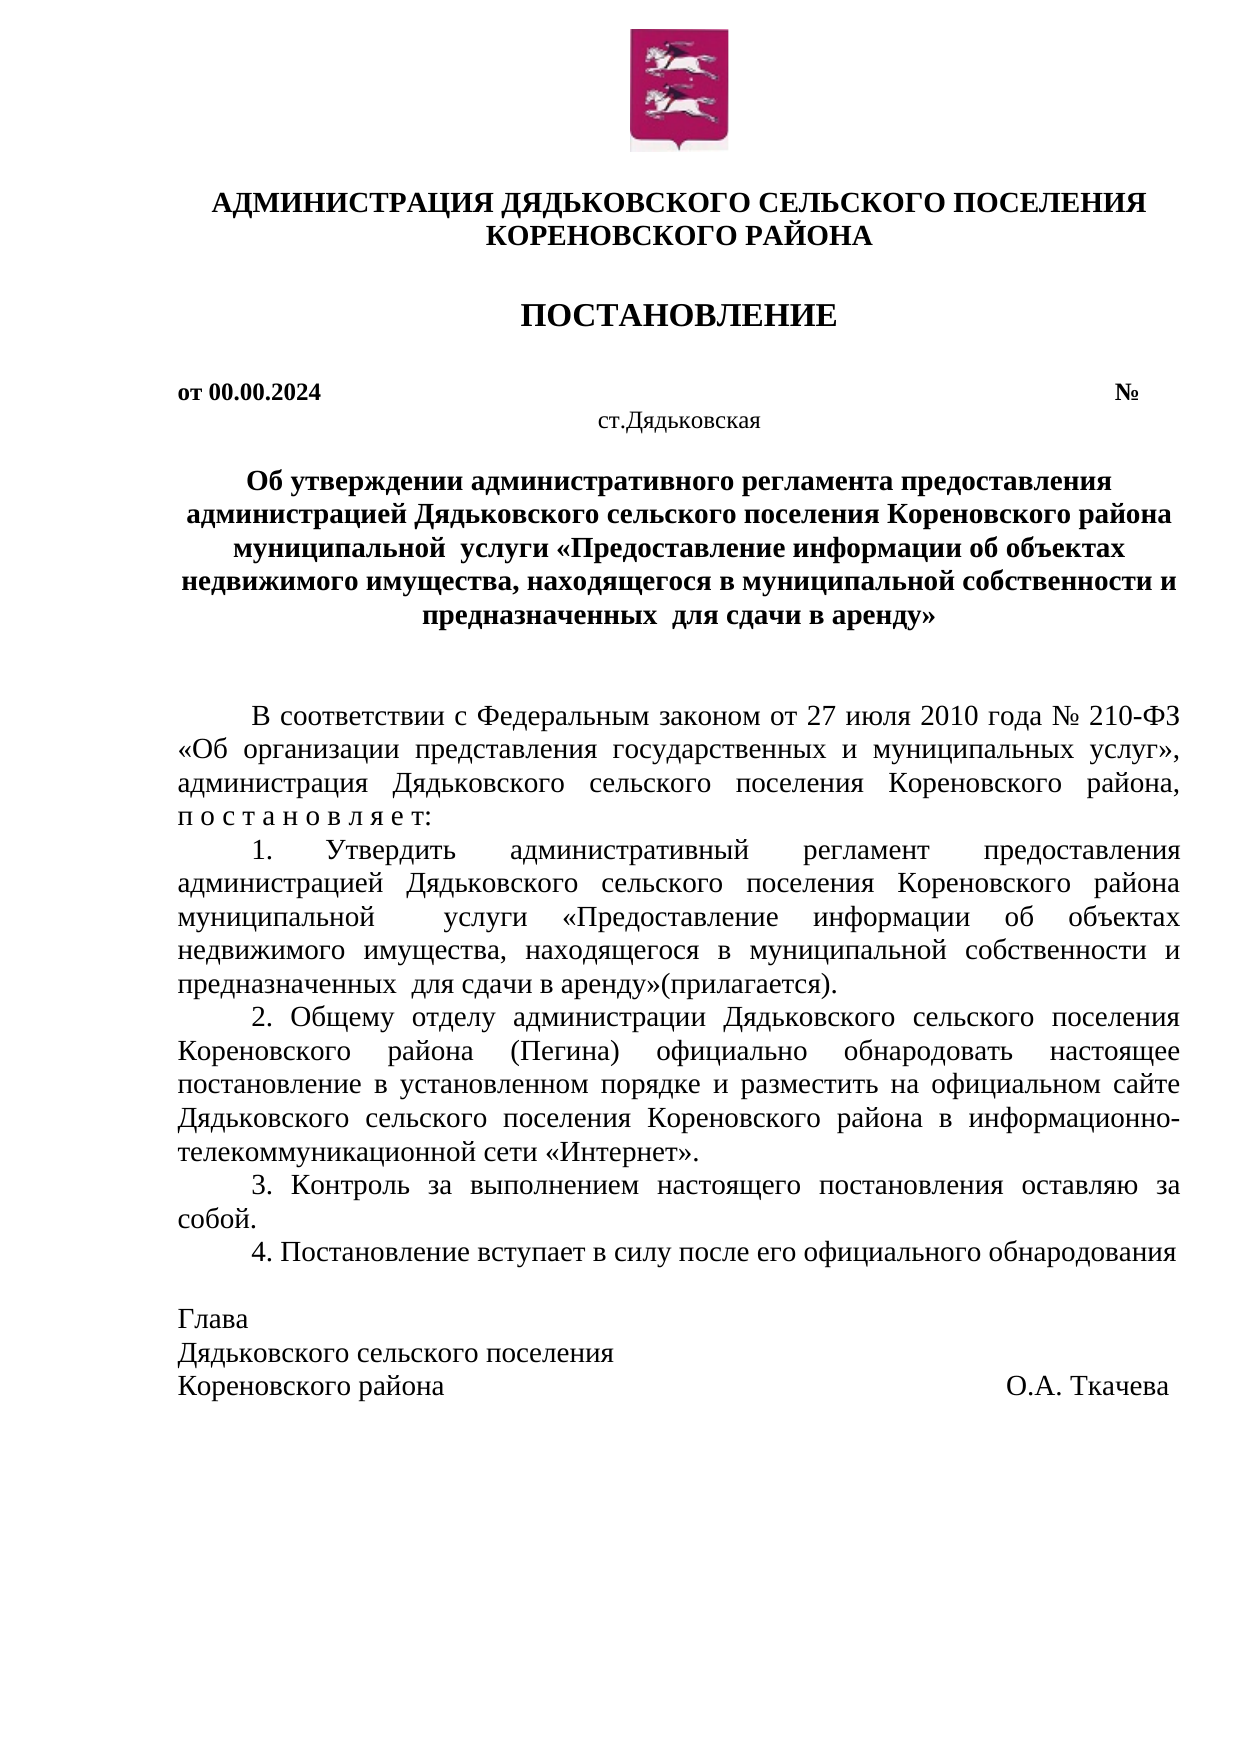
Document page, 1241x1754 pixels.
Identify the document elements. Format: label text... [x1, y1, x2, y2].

text ПОСТАНОВЛЕНИЕ [177, 295, 1181, 333]
text Об утверждении административного регламента предоставления администрацией Дядьковского сельского поселения Кореновского района муниципальной услуги «Предоставление информации об объектах недвижимого имущества, находящегося в муниципальной собственности и предназначенных для сдачи в аренду» [177, 463, 1181, 631]
text Дядьковского сельского поселения [177, 1335, 1181, 1368]
text 2. Общему отделу администрации Дядьковского сельского поселения Кореновского района (Пегина) официально обнародовать настоящее постановление в установленном порядке и разместить на официальном сайте Дядьковского сельского поселения Кореновского района в информационно-телекоммуникационной сети «Интернет». [177, 999, 1181, 1167]
picture [630, 29, 729, 152]
text АДМИНИСТРАЦИЯ ДЯДЬКОВСКОГО СЕЛЬСКОГО ПОСЕЛЕНИЯ КОРЕНОВСКОГО РАЙОНА [177, 185, 1181, 252]
text ст.Дядьковская [177, 405, 1181, 434]
text В соответствии с Федеральным законом от 27 июля 2010 года № 210-ФЗ «Об организации представления государственных и муниципальных услуг», администрация Дядьковского сельского поселения Кореновского района, п о с т а н о в л я е т: [177, 698, 1181, 832]
text от 00.00.2024 № [177, 377, 1181, 405]
text Глава [177, 1301, 1181, 1335]
text Кореновского района О.А. Ткачева [177, 1368, 1181, 1402]
text 3. Контроль за выполнением настоящего постановления оставляю за собой. [177, 1167, 1181, 1234]
list Утвердить административный регламент предоставления администрацией Дядьковского сельского поселения Кореновского района муниципальной услуги «Предоставление информации об объектах недвижимого имущества, находящегося в муниципальной собственности и предназначенных для сдачи в аренду»(прилагается). [177, 832, 1181, 999]
text 4. Постановление вступает в силу после его официального обнародования [177, 1234, 1181, 1268]
